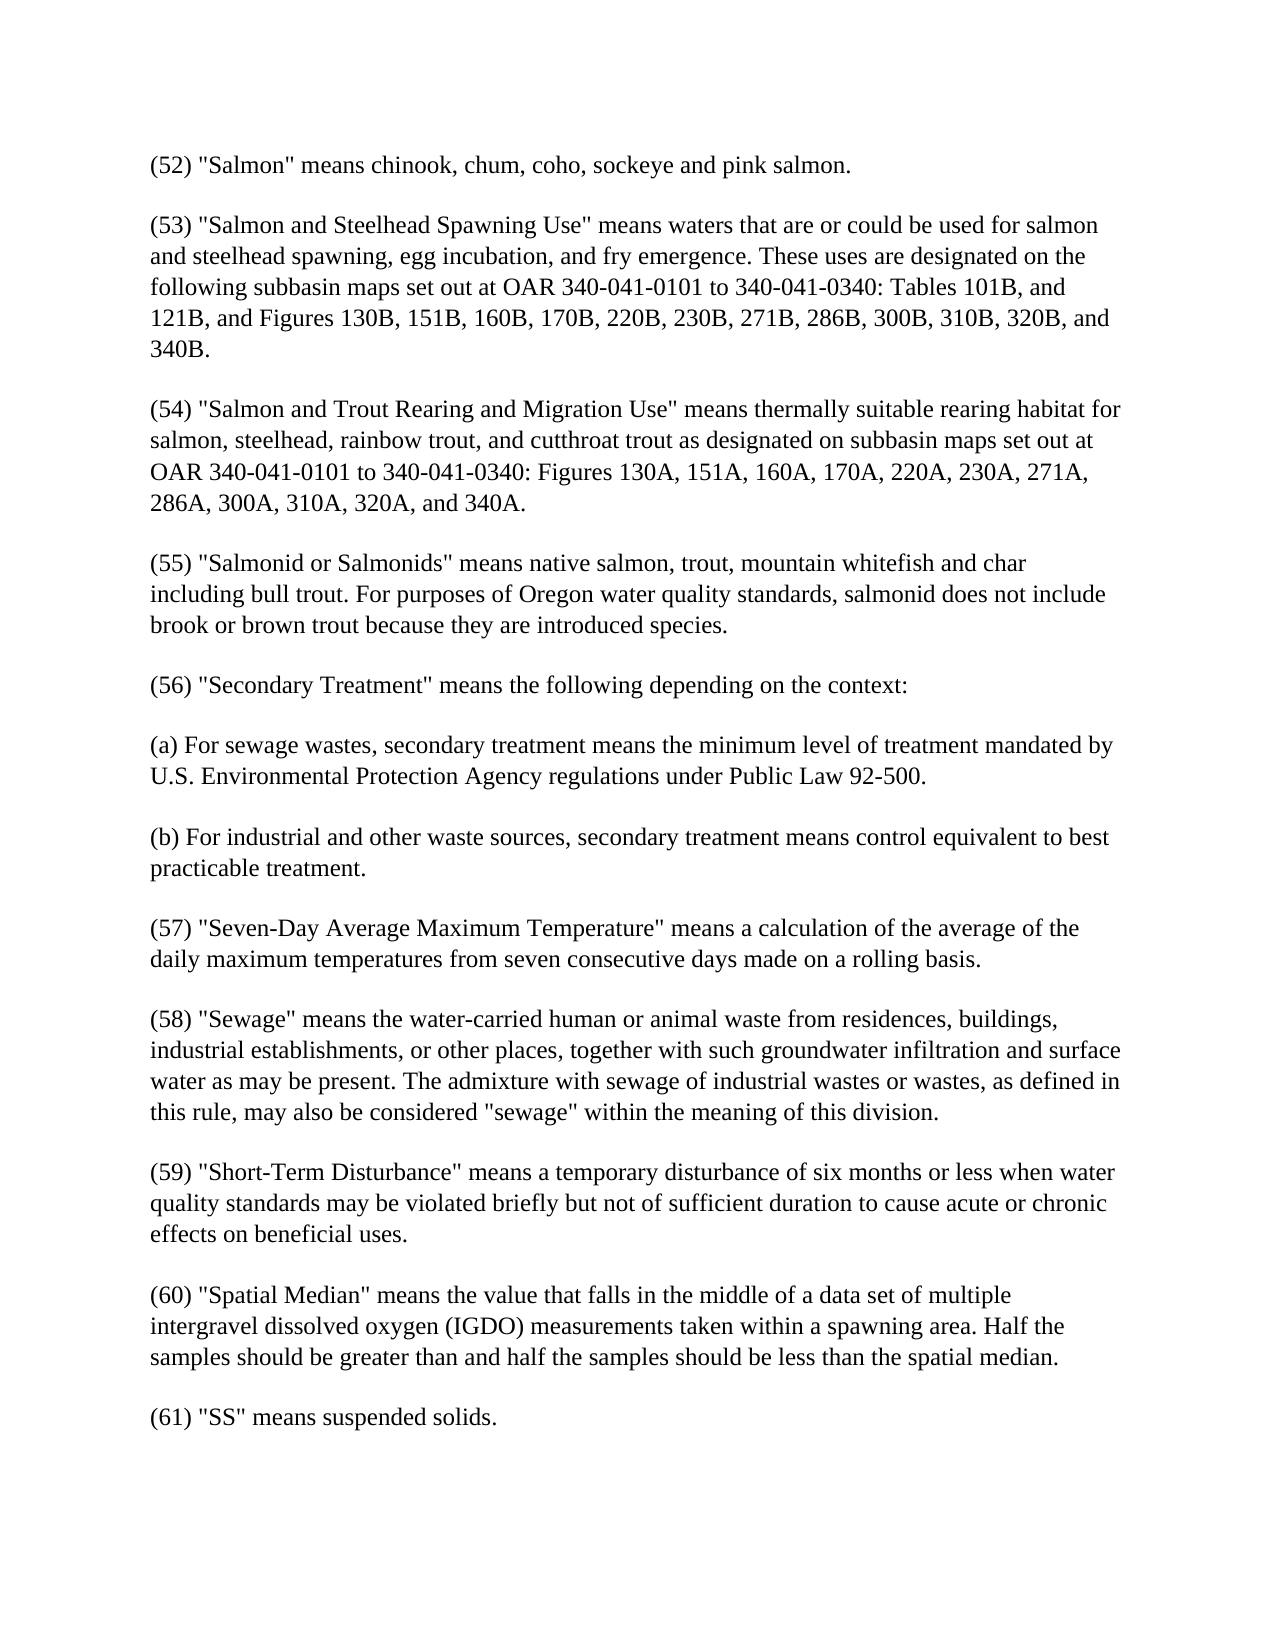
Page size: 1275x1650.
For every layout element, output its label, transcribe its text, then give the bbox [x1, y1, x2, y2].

text (53) "Salmon and Steelhead Spawning Use" means waters that are or could be used for salmon and steelhead spawning, egg incubation, and fry emergence. These uses are designated on the following subbasin maps set out at OAR 340-041-0101 to 340-041-0340: Tables 101B, and 121B, and Figures 130B, 151B, 160B, 170B, 220B, 230B, 271B, 286B, 300B, 310B, 320B, and 340B. [150, 210, 1125, 363]
text (58) "Sewage" means the water-carried human or animal waste from residences, buildings, industrial establishments, or other places, together with such groundwater infiltration and surface water as may be present. The admixture with sewage of industrial wastes or wastes, as defined in this rule, may also be considered "sewage" within the meaning of this division. [150, 1004, 1125, 1126]
text (60) "Spatial Median" means the value that falls in the middle of a data set of multiple intergravel dissolved oxygen (IGDO) measurements taken within a spawning area. Half the samples should be greater than and half the samples should be less than the spatial median. [150, 1280, 1125, 1371]
text (b) For industrial and other waste sources, secondary treatment means control equivalent to best practicable treatment. [150, 822, 1125, 881]
text (57) "Seven-Day Average Maximum Temperature" means a calculation of the average of the daily maximum temperatures from seven consecutive days made on a rolling basis. [150, 913, 1125, 973]
text (a) For sewage wastes, secondary treatment means the minimum level of treatment mandated by U.S. Environmental Protection Agency regulations under Public Law 92-500. [150, 730, 1125, 790]
text (61) "SS" means suspended solids. [150, 1402, 1125, 1431]
text (52) "Salmon" means chinook, chum, coho, sockeye and pink salmon. [150, 150, 1125, 179]
text (59) "Short-Term Disturbance" means a temporary disturbance of six months or less when water quality standards may be violated briefly but not of sufficient duration to cause acute or chronic effects on beneficial uses. [150, 1157, 1125, 1248]
text (54) "Salmon and Trout Rearing and Migration Use" means thermally suitable rearing habitat for salmon, steelhead, rainbow trout, and cutthroat trout as designated on subbasin maps set out at OAR 340-041-0101 to 340-041-0340: Figures 130A, 151A, 160A, 170A, 220A, 230A, 271A, 286A, 300A, 310A, 320A, and 340A. [150, 394, 1125, 516]
text (55) "Salmonid or Salmonids" means native salmon, trout, mountain whitefish and char including bull trout. For purposes of Oregon water quality standards, salmonid does not include brook or brown trout because they are introduced species. [150, 548, 1125, 639]
text (56) "Secondary Treatment" means the following depending on the context: [150, 670, 1125, 699]
